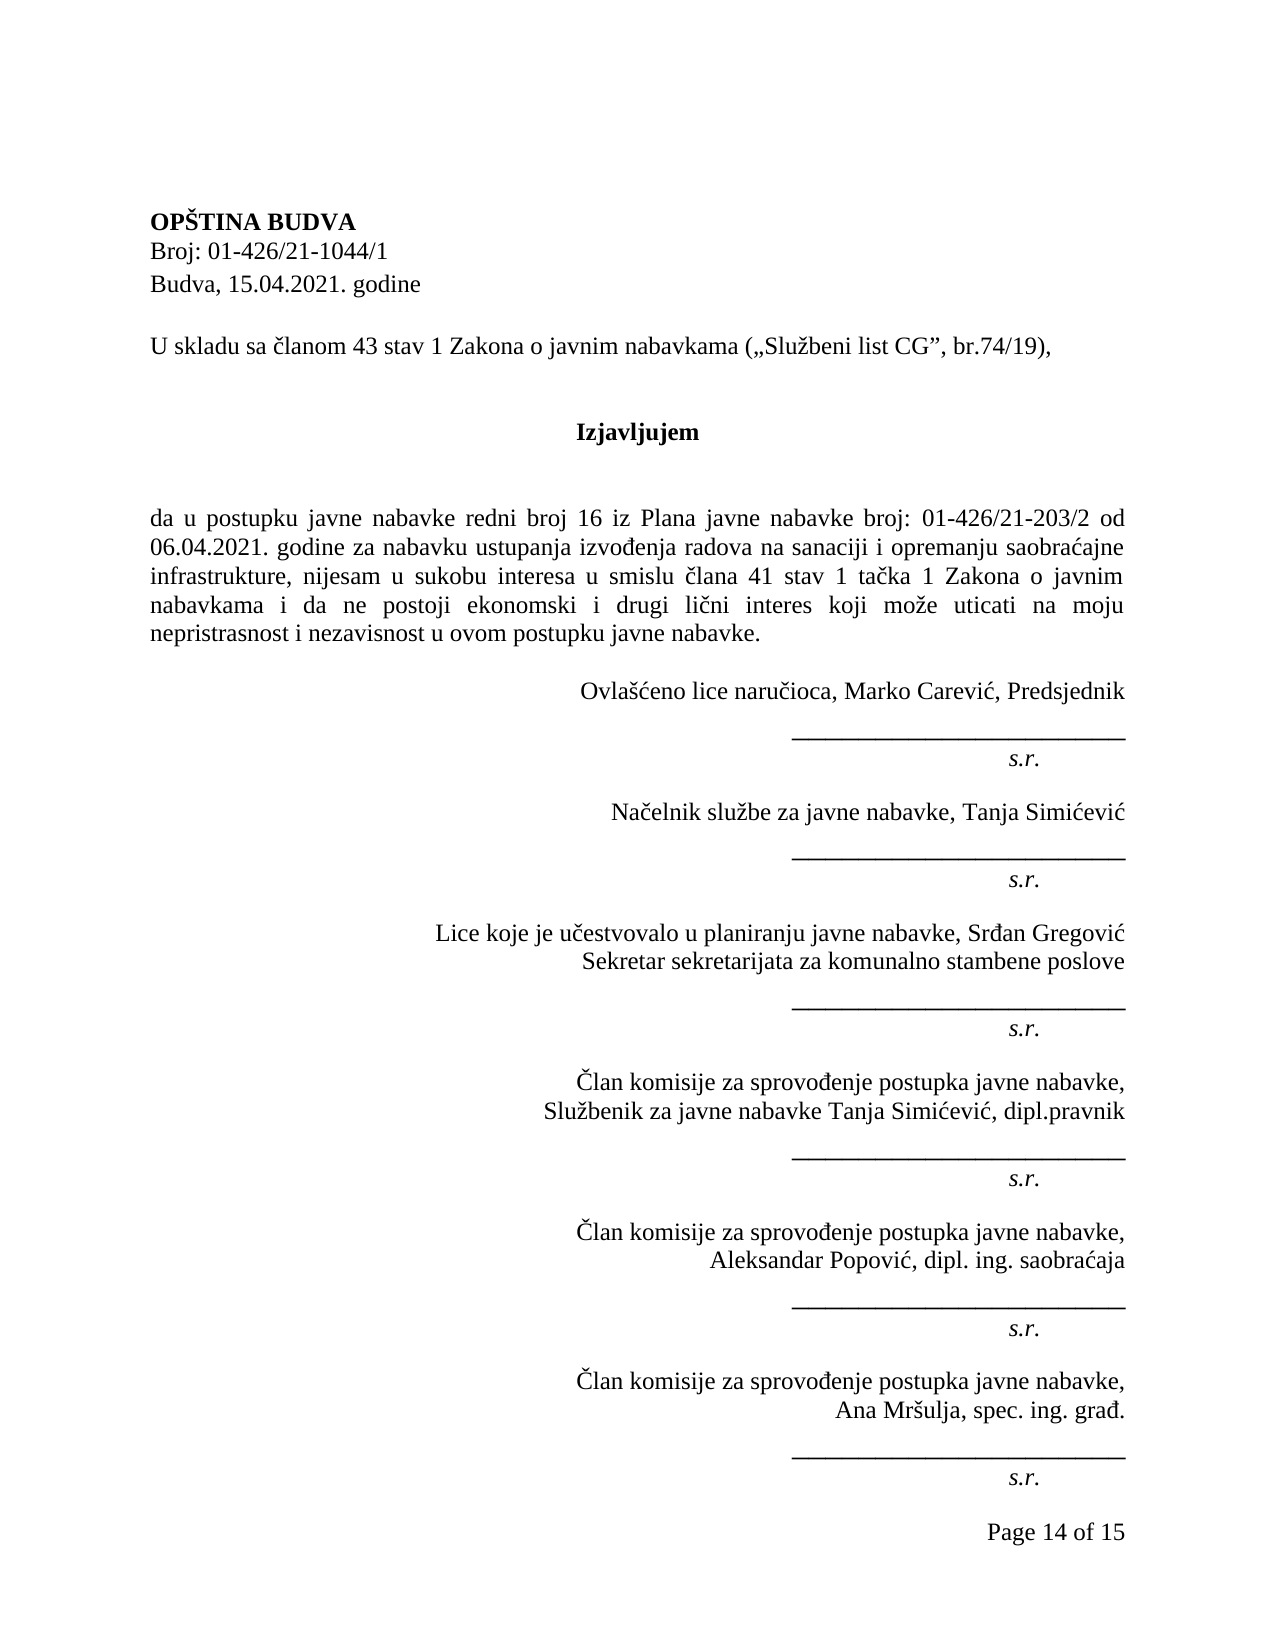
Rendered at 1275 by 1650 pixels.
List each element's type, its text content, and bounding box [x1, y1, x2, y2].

text Ovlašćeno lice naručioca, Marko Carević, Predsjednik [150, 676, 1125, 705]
text OPŠTINA BUDVA [150, 207, 1125, 236]
text Budva, 15.04.2021. godine [150, 269, 1125, 298]
text Ana Mršulja, spec. ing. građ. [150, 1395, 1125, 1424]
text ____________________ [150, 1424, 1125, 1462]
text Član komisije za sprovođenje postupka javne nabavke, [150, 1067, 1125, 1096]
text U skladu sa članom 43 stav 1 Zakona o javnim nabavkama („Službeni list CG”, br.74/19), [150, 331, 1125, 360]
text Lice koje je učestvovalo u planiranju javne nabavke, Srđan Gregović [150, 918, 1125, 946]
text Sekretar sekretarijata za komunalno stambene poslove [150, 946, 1125, 975]
text Član komisije za sprovođenje postupka javne nabavke, [150, 1217, 1125, 1246]
text ____________________ [150, 1274, 1125, 1313]
text Broj: 01-426/21-1044/1 [150, 236, 1125, 265]
text ____________________ [150, 826, 1125, 864]
text Službenik za javne nabavke Tanja Simićević, dipl.pravnik [150, 1096, 1125, 1125]
text ____________________ [150, 705, 1125, 743]
text Član komisije za sprovođenje postupka javne nabavke, [150, 1366, 1125, 1395]
text ____________________ [150, 975, 1125, 1013]
text Načelnik službe za javne nabavke, Tanja Simićević [150, 797, 1125, 826]
text s.r. [740, 1163, 1125, 1192]
text s.r. [740, 1013, 1125, 1042]
text s.r. [740, 864, 1125, 893]
text Aleksandar Popović, dipl. ing. saobraćaja [150, 1246, 1125, 1274]
text da u postupku javne nabavke redni broj 16 iz Plana javne nabavke broj: 01-426/21-203/2 od 06.04.2021. godine za nabavku ustupanja izvođenja radova na sanaciji i opremanju saobraćajne infrastrukture, nijesam u sukobu interesa u smislu člana 41 stav 1 tačka 1 Zakona o javnim nabavkama i da ne postoji ekonomski i drugi lični interes koji može uticati na moju nepristrasnost i nezavisnost u ovom postupku javne nabavke. [150, 503, 1125, 647]
text s.r. [740, 743, 1125, 772]
text s.r. [740, 1462, 1125, 1491]
text ____________________ [150, 1125, 1125, 1163]
text Izjavljujem [150, 417, 1125, 446]
text s.r. [740, 1313, 1125, 1341]
